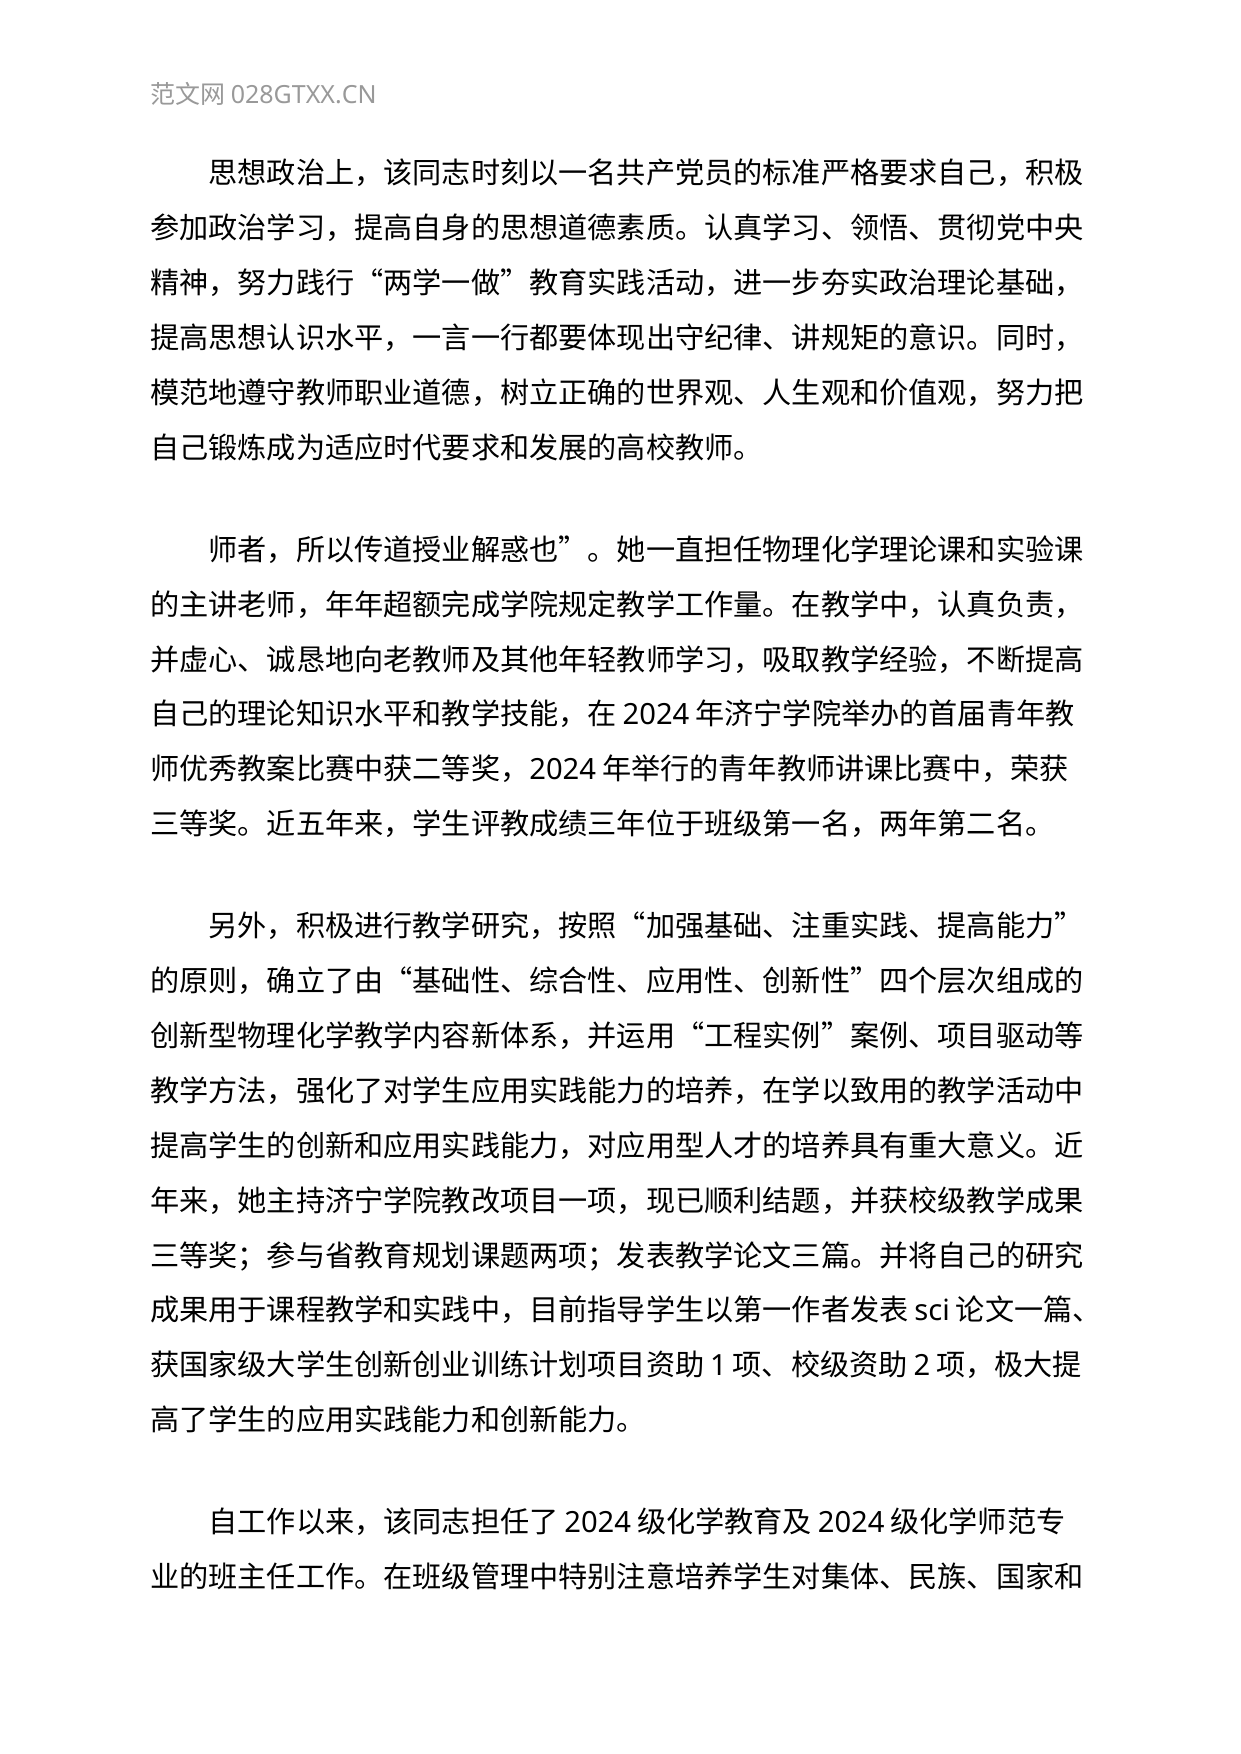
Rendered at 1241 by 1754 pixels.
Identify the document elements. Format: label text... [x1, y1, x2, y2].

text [150, 1499, 1090, 1596]
text 另外，积极进行教学研究，按照“加强基础、注重实践、提高能力”的原则，确立了由“基础性、综合性、应用性、创新性”四个层次组成的创新型物理化学教学内容新体系，并运用“工程实例”案例、项目驱动等教学方法，强化了对学生应用实践能力的培养，在学以致用的教学活动中提高学生的创新和应用实践能力，对应用型人才的培养具有重大意义。近年来，她主持济宁学院教改项目一项，现已顺利结题，并获校级教学成果三等奖；参与省教育规划课题两项；发表教学论文三篇。并将自己的研究成果用于课程教学和实践中，目前指导学生以第一作者发表sci论文一篇、获国家级大学生创新创业训练计划项目资助1项、校级资助2项，极大提高了学生的应用实践能力和创新能力。 [150, 903, 1090, 1439]
text 思想政治上，该同志时刻以一名共产党员的标准严格要求自己，积极参加政治学习，提高自身的思想道德素质。认真学习、领悟、贯彻党中央精神，努力践行“两学一做”教育实践活动，进一步夯实政治理论基础，提高思想认识水平，一言一行都要体现出守纪律、讲规矩的意识。同时，模范地遵守教师职业道德，树立正确的世界观、人生观和价值观，努力把自己锻炼成为适应时代要求和发展的高校教师。 [150, 150, 1090, 467]
text 师者，所以传道授业解惑也”。她一直担任物理化学理论课和实验课的主讲老师，年年超额完成学院规定教学工作量。在教学中，认真负责，并虚心、诚恳地向老教师及其他年轻教师学习，吸取教学经验，不断提高自己的理论知识水平和教学技能，在2024年济宁学院举办的首届青年教师优秀教案比赛中获二等奖，2024年举行的青年教师讲课比赛中，荣获三等奖。近五年来，学生评教成绩三年位于班级第一名，两年第二名。 [150, 526, 1090, 843]
